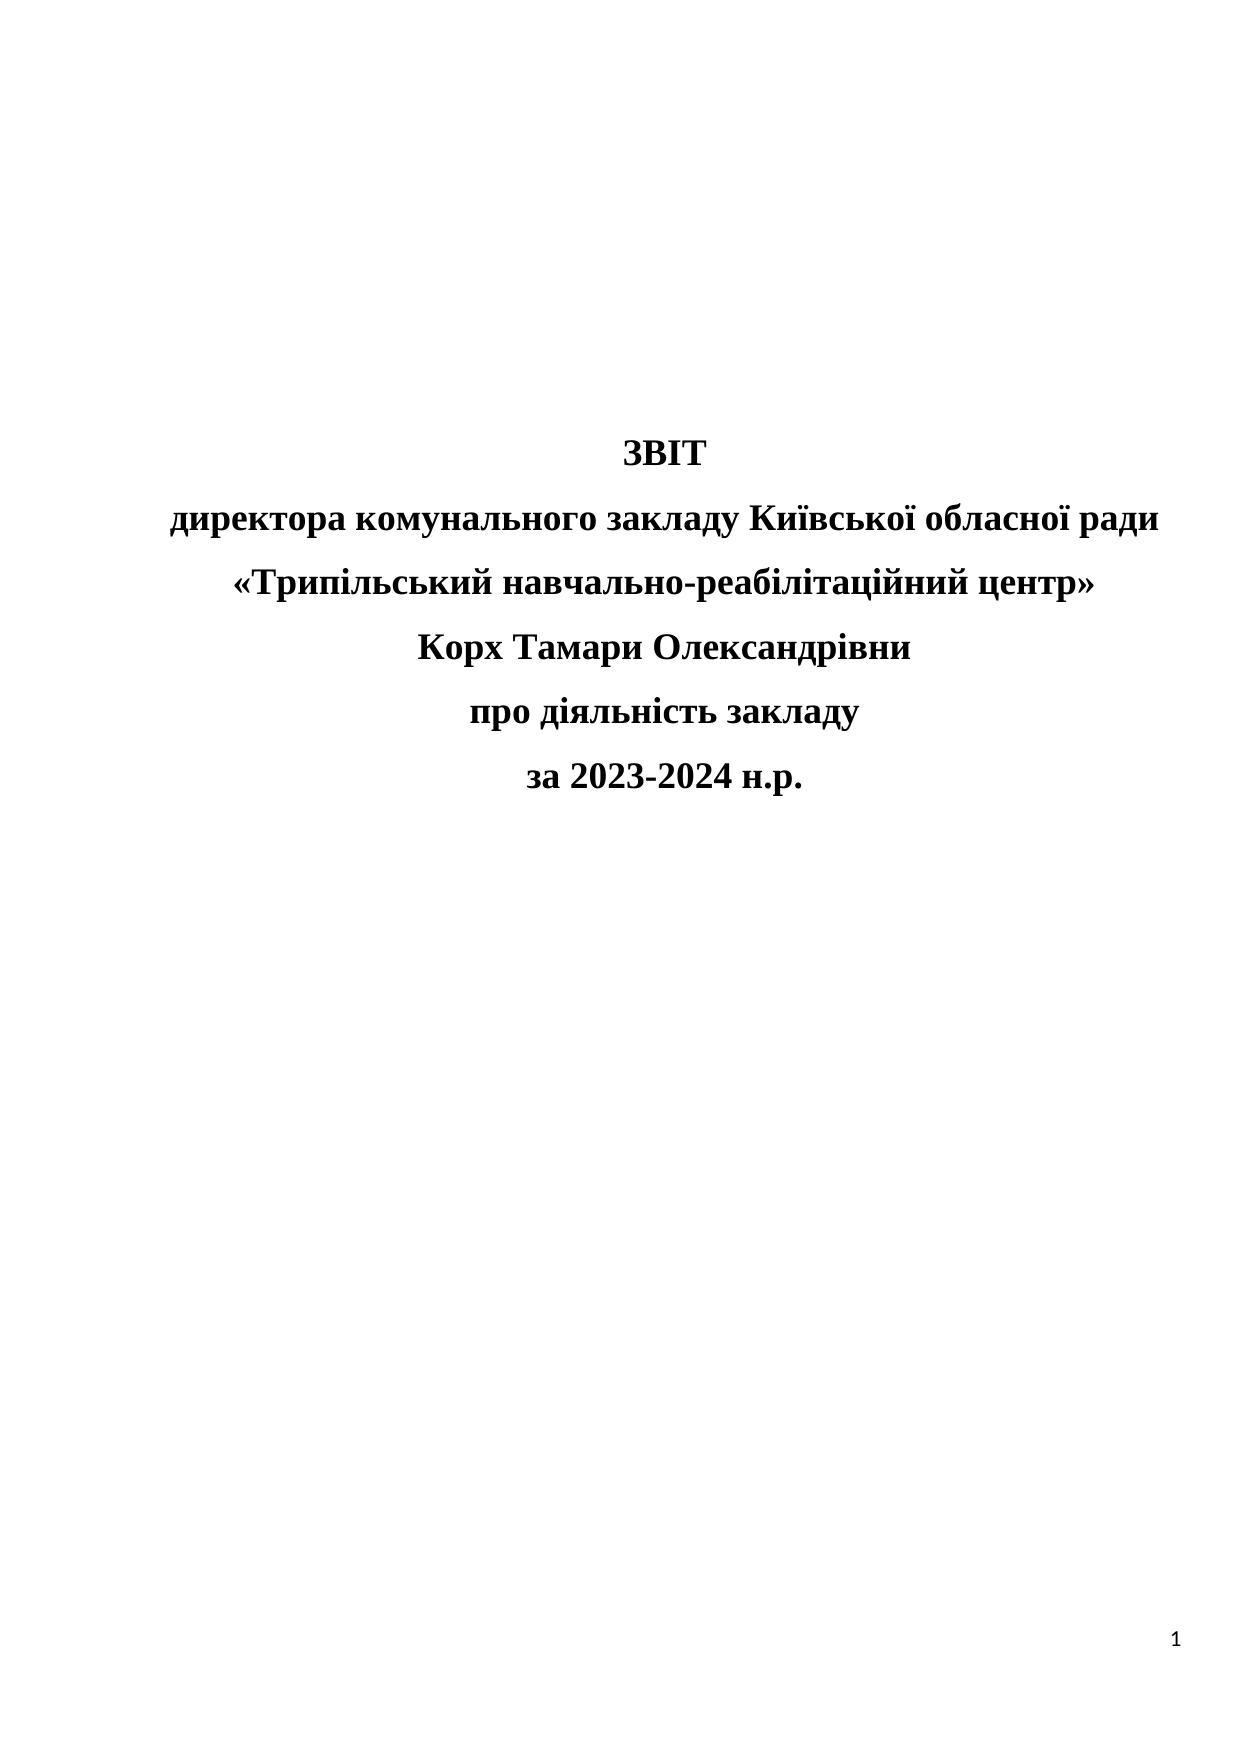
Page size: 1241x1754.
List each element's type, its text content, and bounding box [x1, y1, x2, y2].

text про діяльність закладу [148, 689, 1181, 732]
text ЗВІТ [148, 430, 1181, 473]
text директора комунального закладу Київської обласної ради «Трипільський навчально-реабілітаційний центр» [148, 495, 1181, 603]
text за 2023-2024 н.р. [148, 754, 1181, 797]
text Корх Тамари Олександрівни [148, 624, 1181, 667]
